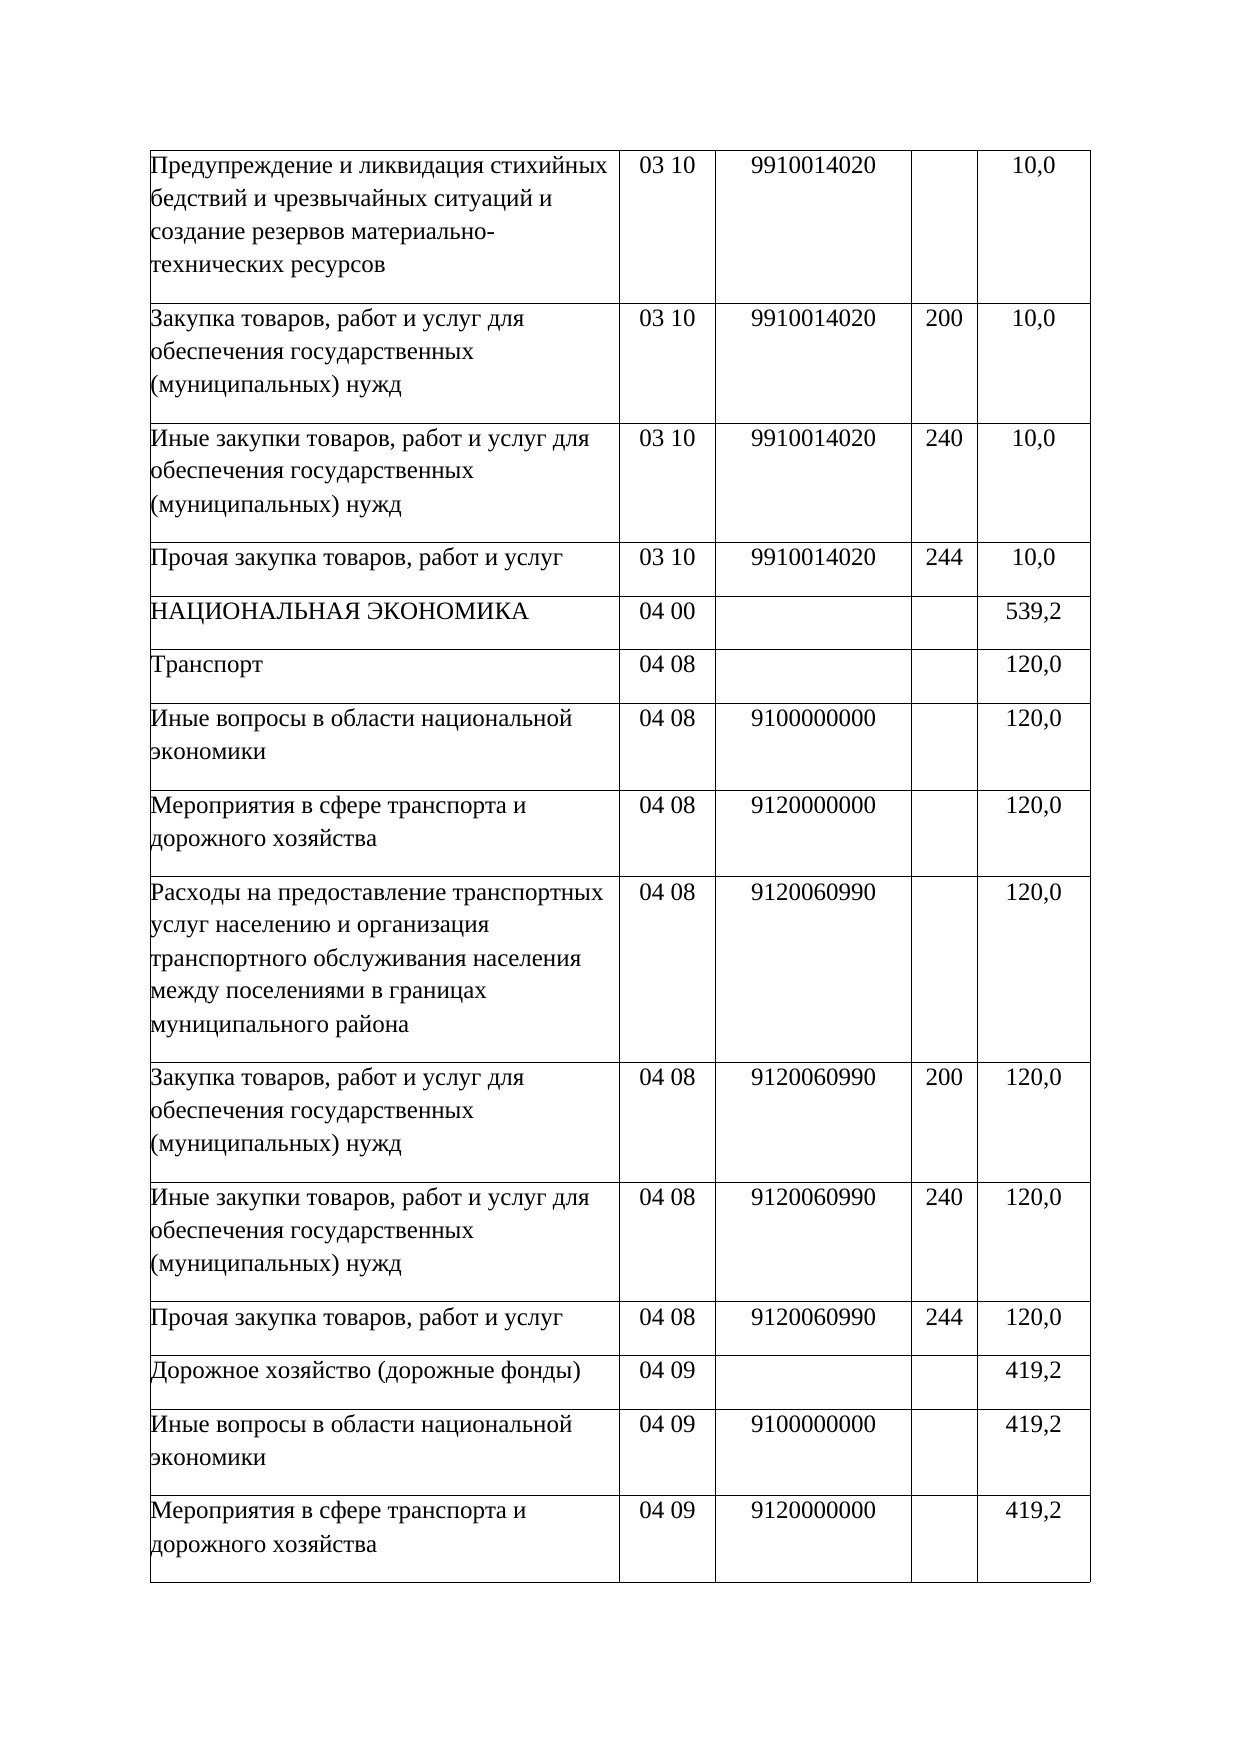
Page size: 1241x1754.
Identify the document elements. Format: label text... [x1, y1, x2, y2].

table_cell 419,2 [978, 1410, 1090, 1495]
table_cell 9910014020 [716, 424, 911, 542]
table_cell 120,0 [978, 877, 1090, 1062]
table_cell Мероприятия в сфере транспорта и дорожного хозяйства [151, 1496, 619, 1582]
table_cell Закупка товаров, работ и услуг для обеспечения государственных (муниципальных) нужд [151, 1063, 619, 1182]
table_cell Мероприятия в сфере транспорта и дорожного хозяйства [151, 791, 619, 876]
table_cell 04 08 [620, 1183, 715, 1301]
table_cell 240 [912, 424, 977, 542]
table_cell 9100000000 [716, 1410, 911, 1495]
table_cell 04 08 [620, 877, 715, 1062]
table_cell [912, 1356, 977, 1409]
table_cell 244 [912, 1302, 977, 1355]
table_cell 10,0 [978, 304, 1090, 422]
table_cell 04 09 [620, 1496, 715, 1582]
table_cell Иные закупки товаров, работ и услуг для обеспечения государственных (муниципальных) нужд [151, 1183, 619, 1301]
table_cell 244 [912, 543, 977, 596]
table_cell [912, 597, 977, 649]
table_cell Иные вопросы в области национальной экономики [151, 704, 619, 790]
table_cell 9120060990 [716, 1183, 911, 1301]
table_cell 04 09 [620, 1356, 715, 1409]
table_cell Закупка товаров, работ и услуг для обеспечения государственных (муниципальных) нужд [151, 304, 619, 422]
table_cell 9120000000 [716, 791, 911, 876]
table_cell 240 [912, 1183, 977, 1301]
table_cell 03 10 [620, 151, 715, 303]
table_cell 120,0 [978, 1302, 1090, 1355]
table_cell 9910014020 [716, 304, 911, 422]
table_cell Расходы на предоставление транспортных услуг населению и организация транспортного обслуживания населения между поселениями в границах муниципального района [151, 877, 619, 1062]
table_cell 10,0 [978, 543, 1090, 596]
table_cell 10,0 [978, 151, 1090, 303]
table_cell 04 08 [620, 704, 715, 790]
table_cell [912, 791, 977, 876]
table_cell Иные закупки товаров, работ и услуг для обеспечения государственных (муниципальных) нужд [151, 424, 619, 542]
table_cell [716, 597, 911, 649]
table_cell 04 08 [620, 1063, 715, 1182]
table_cell 419,2 [978, 1496, 1090, 1582]
table_cell 120,0 [978, 704, 1090, 790]
table_cell 120,0 [978, 1063, 1090, 1182]
table_cell 04 08 [620, 1302, 715, 1355]
table_cell 200 [912, 304, 977, 422]
table_cell 419,2 [978, 1356, 1090, 1409]
table_cell 03 10 [620, 424, 715, 542]
table_cell НАЦИОНАЛЬНАЯ ЭКОНОМИКА [151, 597, 619, 649]
table_cell 9100000000 [716, 704, 911, 790]
table_cell [912, 650, 977, 703]
table_cell 9120060990 [716, 1302, 911, 1355]
table_cell 120,0 [978, 1183, 1090, 1301]
table_cell Транспорт [151, 650, 619, 703]
table_cell 04 08 [620, 650, 715, 703]
table_cell 120,0 [978, 791, 1090, 876]
table_cell 9120000000 [716, 1496, 911, 1582]
table_cell Иные вопросы в области национальной экономики [151, 1410, 619, 1495]
table_cell 03 10 [620, 543, 715, 596]
table_cell 9910014020 [716, 151, 911, 303]
table_cell 04 00 [620, 597, 715, 649]
table_cell 120,0 [978, 650, 1090, 703]
table_cell [716, 650, 911, 703]
table_cell [716, 1356, 911, 1409]
table_cell 04 08 [620, 791, 715, 876]
table_cell 04 09 [620, 1410, 715, 1495]
table_cell 200 [912, 1063, 977, 1182]
table_cell 10,0 [978, 424, 1090, 542]
table_cell [912, 704, 977, 790]
table_cell 03 10 [620, 304, 715, 422]
table_cell [912, 1496, 977, 1582]
table_cell Прочая закупка товаров, работ и услуг [151, 1302, 619, 1355]
table_cell Дорожное хозяйство (дорожные фонды) [151, 1356, 619, 1409]
table_cell 9120060990 [716, 1063, 911, 1182]
table_cell Прочая закупка товаров, работ и услуг [151, 543, 619, 596]
table_cell [912, 877, 977, 1062]
table_cell Предупреждение и ликвидация стихийных бедствий и чрезвычайных ситуаций и создание резервов материально-технических ресурсов [151, 151, 619, 303]
table_cell [912, 1410, 977, 1495]
table_cell 539,2 [978, 597, 1090, 649]
table_cell 9120060990 [716, 877, 911, 1062]
table_cell [912, 151, 977, 303]
table_cell 9910014020 [716, 543, 911, 596]
